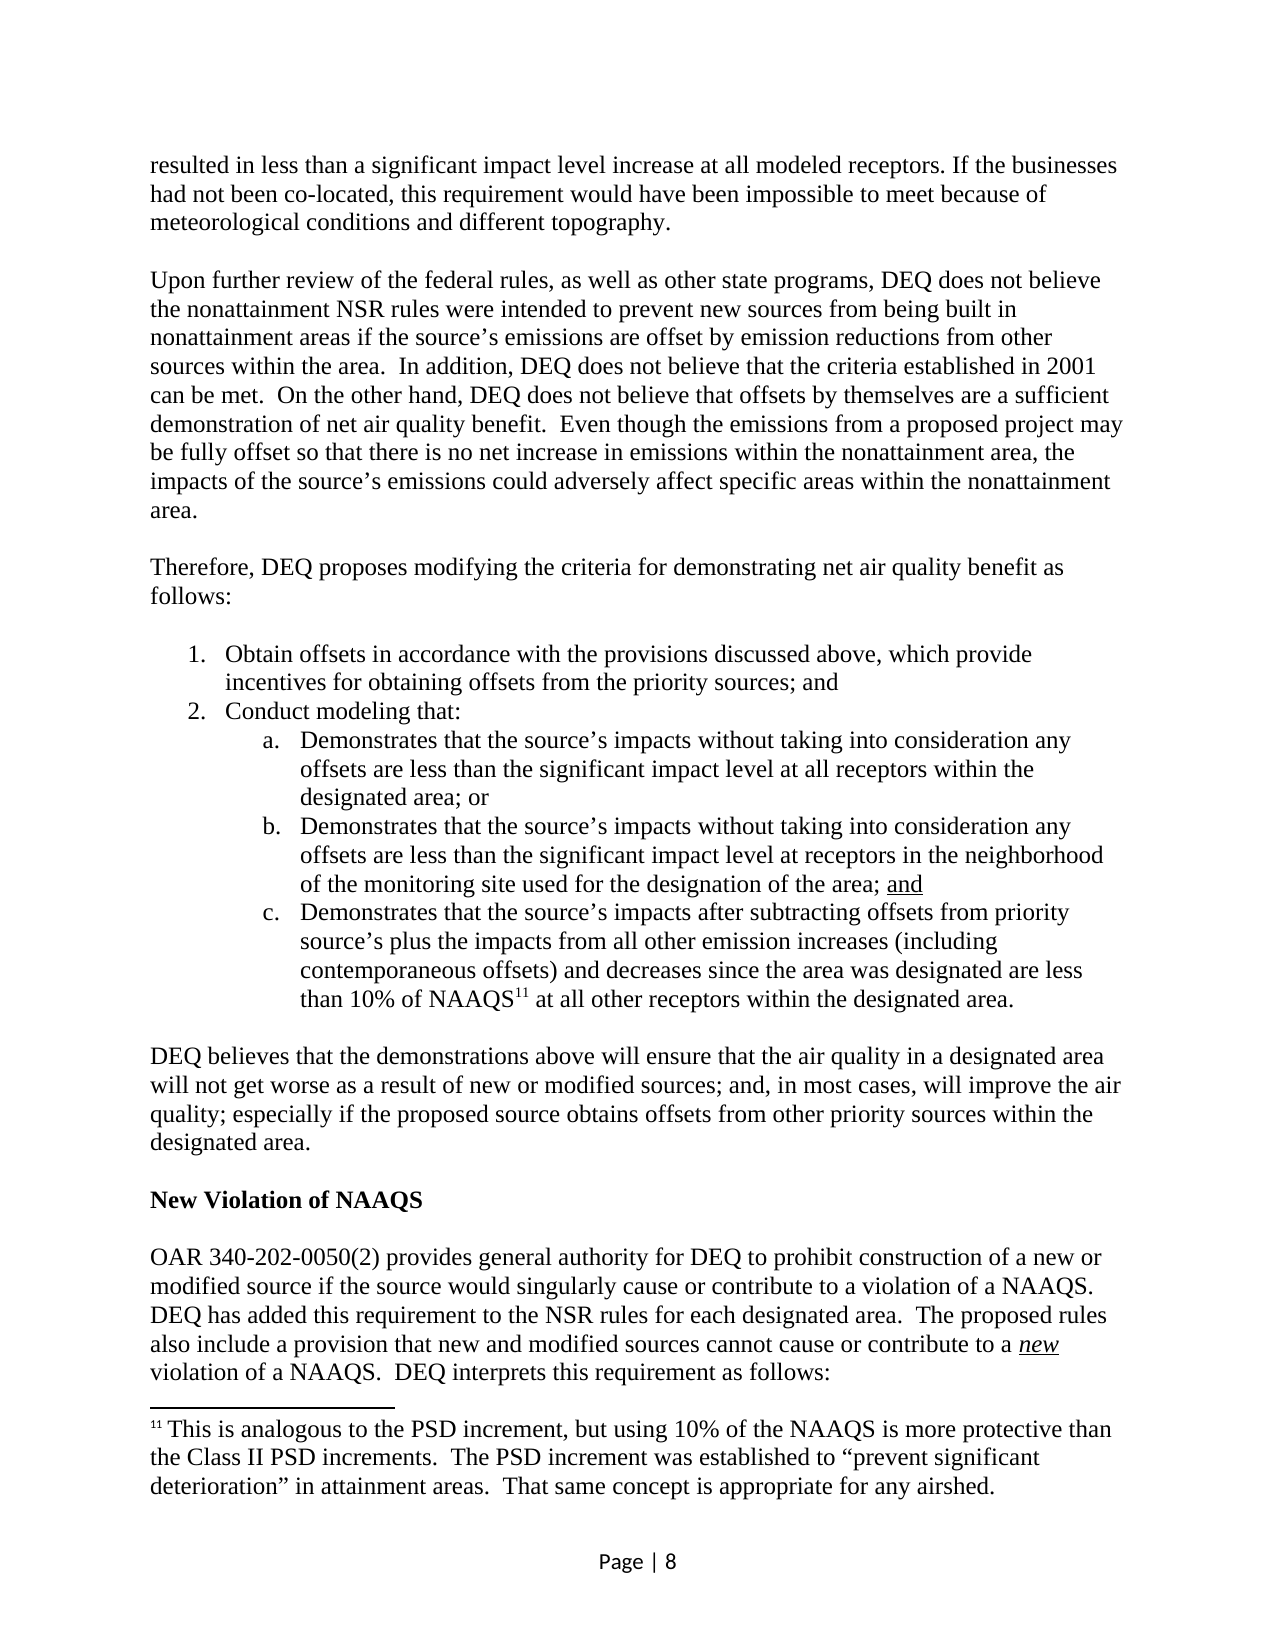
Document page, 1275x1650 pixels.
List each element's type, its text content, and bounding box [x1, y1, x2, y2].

text Upon further review of the federal rules, as well as other state programs, DEQ does not believe the nonattainment NSR rules were intended to prevent new sources from being built in nonattainment areas if the source’s emissions are offset by emission reductions from other sources within the area. In addition, DEQ does not believe that the criteria established in 2001 can be met. On the other hand, DEQ does not believe that offsets by themselves are a sufficient demonstration of net air quality benefit. Even though the emissions from a proposed project may be fully offset so that there is no net increase in emissions within the nonattainment area, the impacts of the source’s emissions could adversely affect specific areas within the nonattainment area. [150, 265, 1125, 524]
text DEQ believes that the demonstrations above will ensure that the air quality in a designated area will not get worse as a result of new or modified sources; and, in most cases, will improve the air quality; especially if the proposed source obtains offsets from other priority sources within the designated area. [150, 1041, 1125, 1156]
text OAR 340-202-0050(2) provides general authority for DEQ to prohibit construction of a new or modified source if the source would singularly cause or contribute to a violation of a NAAQS. DEQ has added this requirement to the NSR rules for each designated area. The proposed rules also include a provision that new and modified sources cannot cause or contribute to a new violation of a NAAQS. DEQ interprets this requirement as follows: [150, 1242, 1125, 1386]
list Conduct modeling that: [187, 696, 1125, 725]
list Demonstrates that the source’s impacts after subtracting offsets from priority source’s plus the impacts from all other emission increases (including contemporaneous offsets) and decreases since the area was designated are less than 10% of NAAQS at all other receptors within the designated area. [262, 897, 1125, 1012]
list Obtain offsets in accordance with the provisions discussed above, which provide incentives for obtaining offsets from the priority sources; and [187, 639, 1125, 696]
text Therefore, DEQ proposes modifying the criteria for demonstrating net air quality benefit as follows: [150, 552, 1125, 610]
list Demonstrates that the source’s impacts without taking into consideration any offsets are less than the significant impact level at receptors in the neighborhood of the monitoring site used for the designation of the area; and [262, 811, 1125, 897]
list Demonstrates that the source’s impacts without taking into consideration any offsets are less than the significant impact level at all receptors within the designated area; or [262, 725, 1125, 811]
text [150, 150, 1125, 236]
text New Violation of NAAQS [150, 1185, 1125, 1214]
